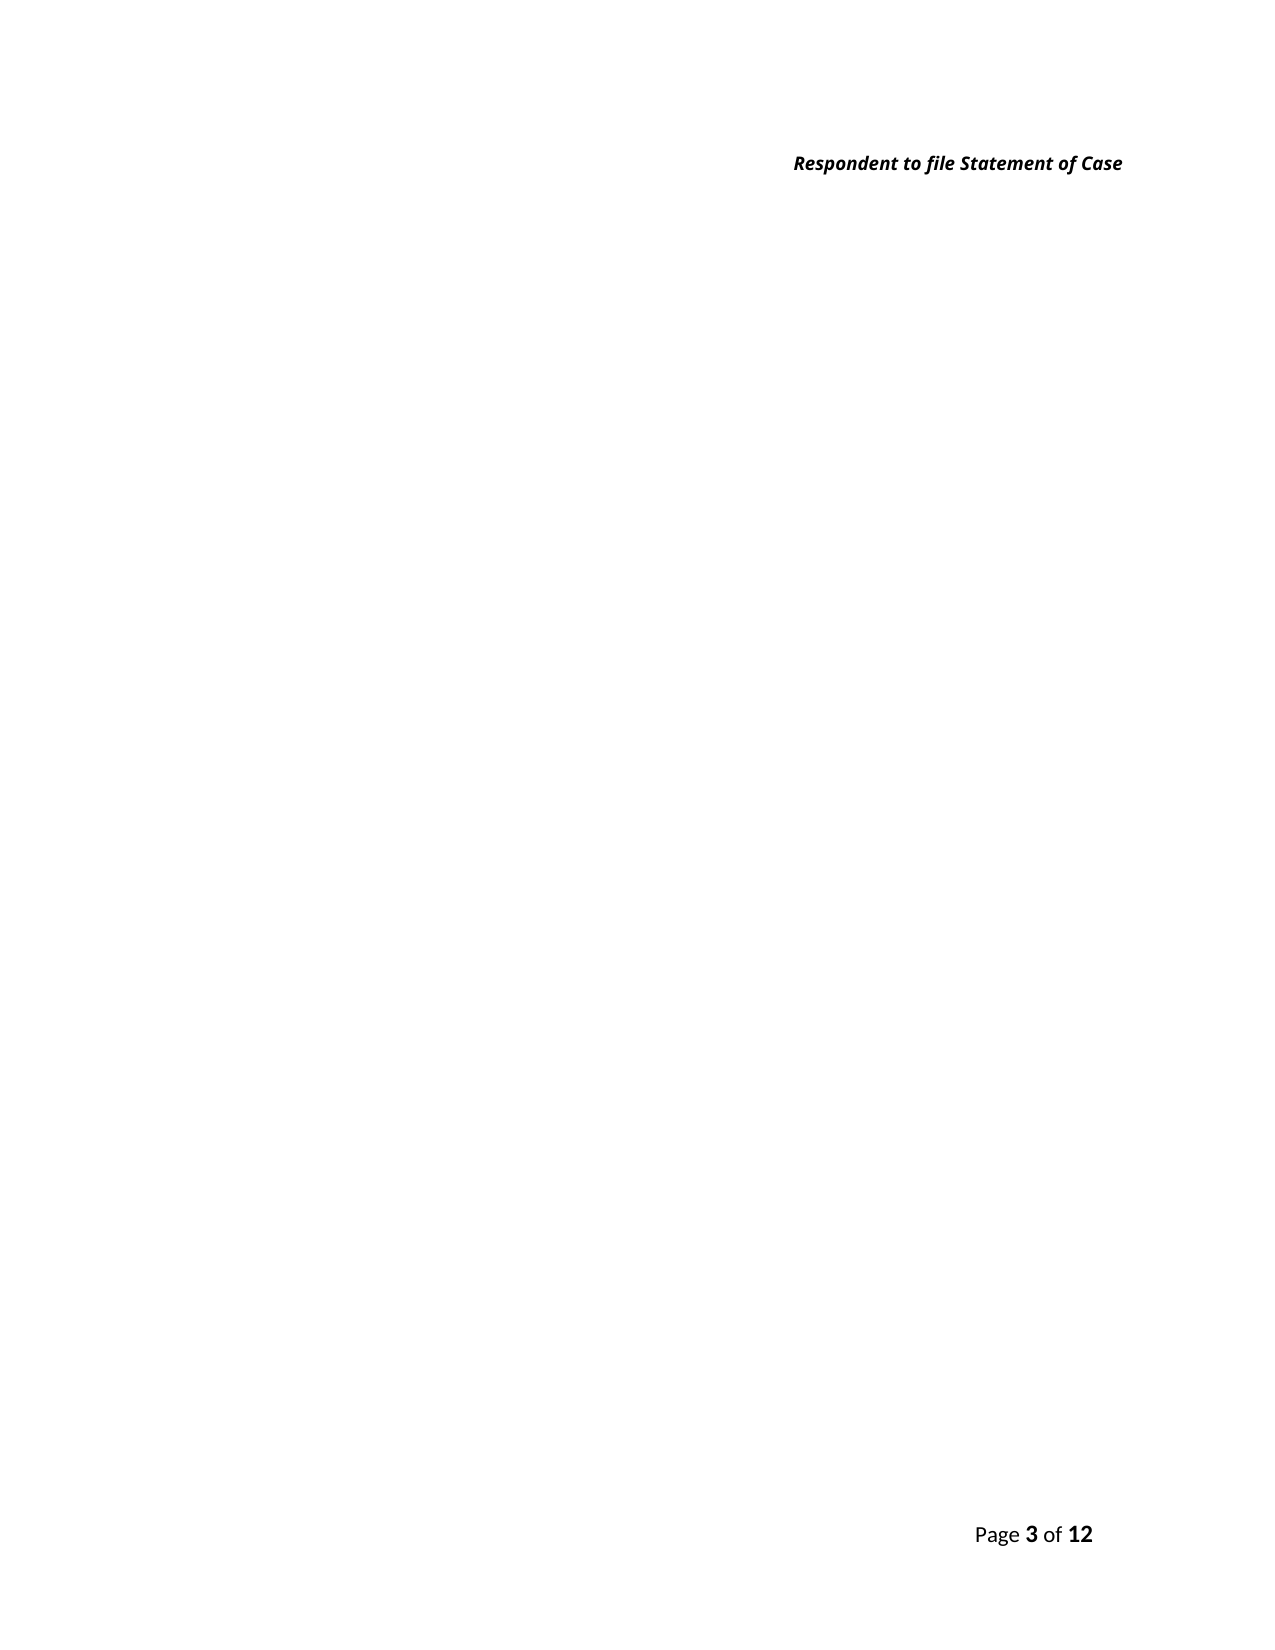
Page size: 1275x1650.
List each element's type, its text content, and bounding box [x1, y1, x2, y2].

text Respondent to file Statement of Case [150, 150, 1125, 176]
